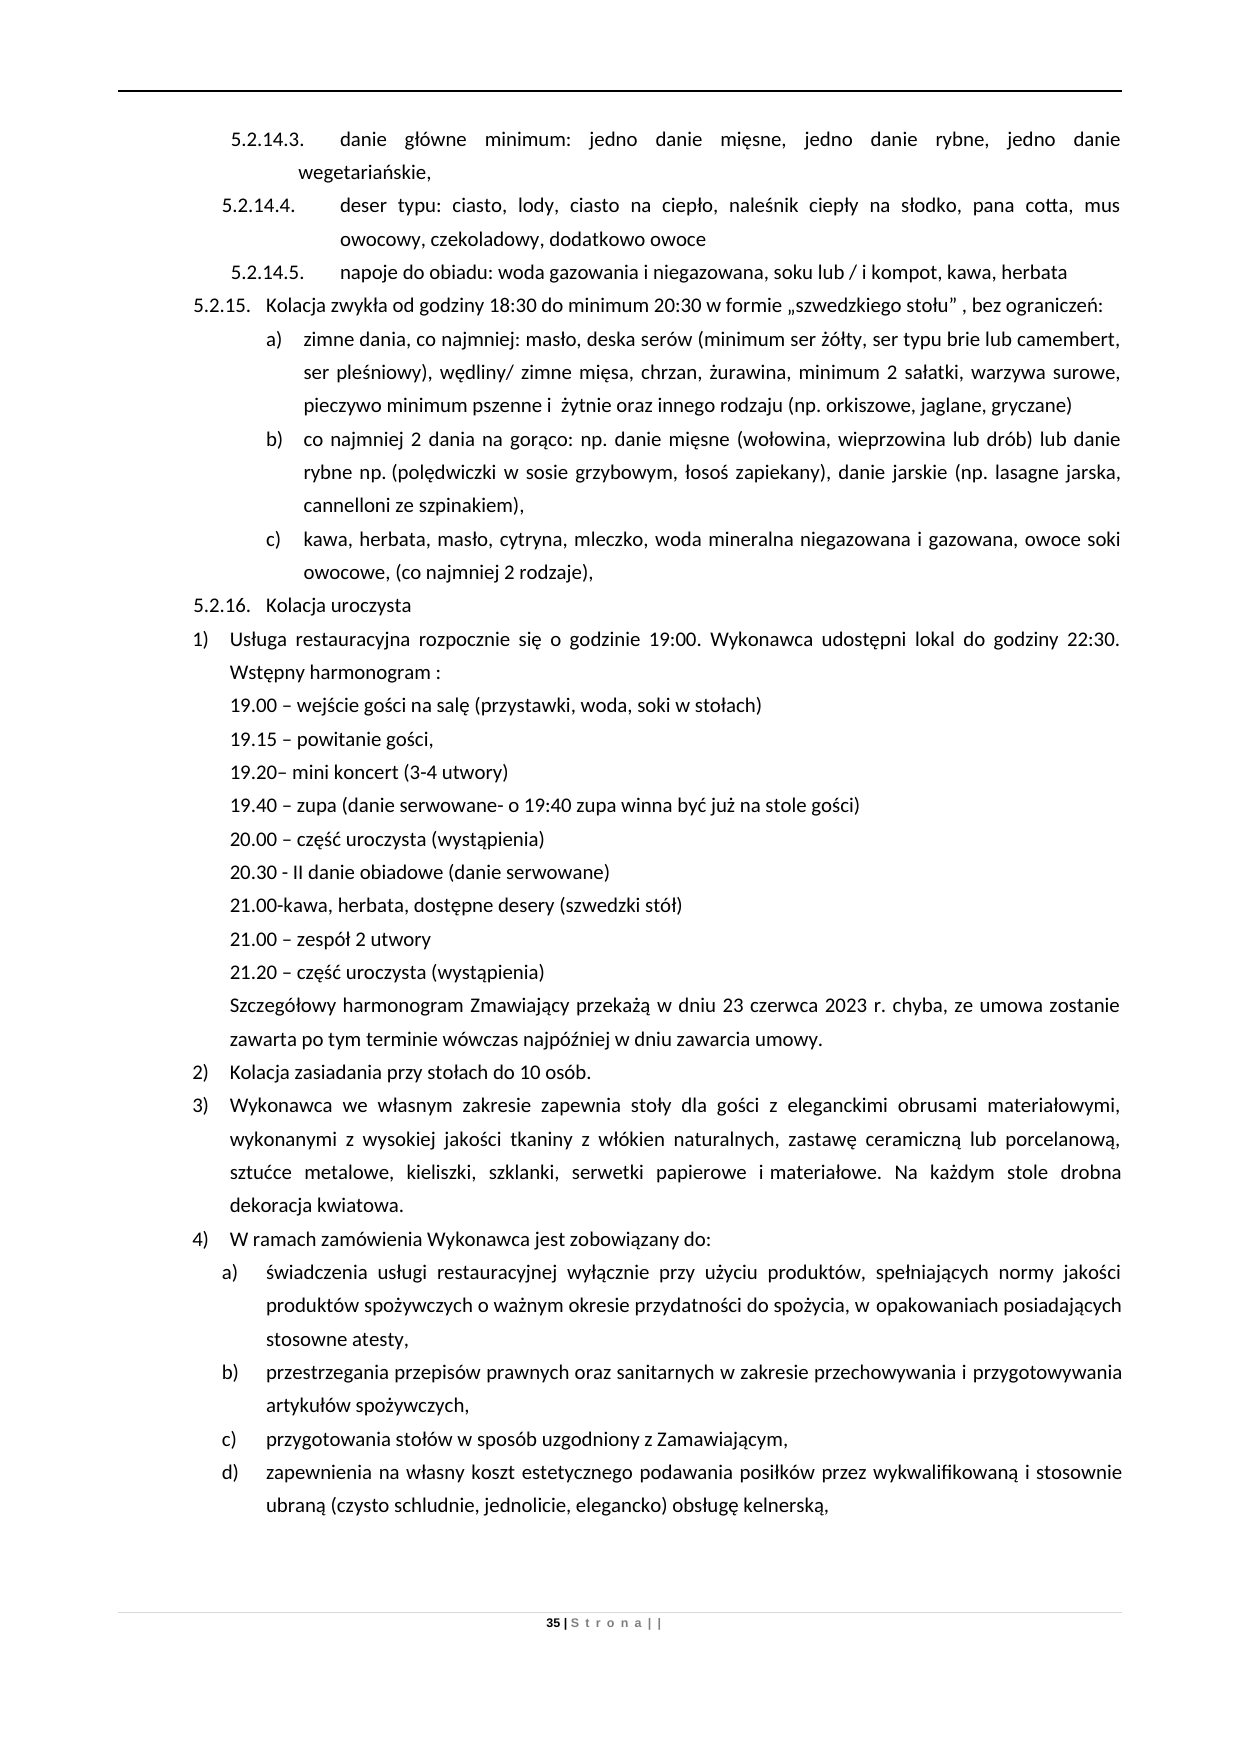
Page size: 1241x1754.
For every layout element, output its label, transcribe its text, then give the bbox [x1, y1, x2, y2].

list Kolacja uroczysta [193, 585, 1122, 618]
text 20.00 – część uroczysta (wystąpienia) [229, 818, 1122, 851]
list kawa, herbata, masło, cytryna, mleczko, woda mineralna niegazowana i gazowana, owoce soki owocowe, (co najmniej 2 rodzaje), [266, 518, 1122, 585]
text 19.40 – zupa (danie serwowane- o 19:40 zupa winna być już na stole gości) [229, 785, 1122, 818]
list napoje do obiadu: woda gazowania i niegazowana, soku lub / i kompot, kawa, herbata [231, 251, 1122, 285]
list co najmniej 2 dania na gorąco: np. danie mięsne (wołowina, wieprzowina lub drób) lub danie rybne np. (polędwiczki w sosie grzybowym, łosoś zapiekany), danie jarskie (np. lasagne jarska, cannelloni ze szpinakiem), [266, 418, 1122, 518]
list deser typu: ciasto, lody, ciasto na ciepło, naleśnik ciepły na słodko, pana cotta, mus owocowy, czekoladowy, dodatkowo owoce [222, 185, 1122, 251]
list przestrzegania przepisów prawnych oraz sanitarnych w zakresie przechowywania i przygotowywania artykułów spożywczych, [222, 1351, 1122, 1418]
text 20.30 - II danie obiadowe (danie serwowane) [229, 851, 1122, 885]
text 21.20 – część uroczysta (wystąpienia) [229, 951, 1122, 985]
list danie główne minimum: jedno danie mięsne, jedno danie rybne, jedno danie wegetariańskie, [231, 118, 1122, 185]
list Usługa restauracyjna rozpocznie się o godzinie 19:00. Wykonawca udostępni lokal do godziny 22:30. Wstępny harmonogram : [192, 618, 1122, 685]
text 19.20– mini koncert (3-4 utwory) [229, 751, 1122, 785]
list świadczenia usługi restauracyjnej wyłącznie przy użyciu produktów, spełniających normy jakości produktów spożywczych o ważnym okresie przydatności do spożycia, w opakowaniach posiadających stosowne atesty, [222, 1251, 1122, 1351]
text Szczegółowy harmonogram Zmawiający przekażą w dniu 23 czerwca 2023 r. chyba, ze umowa zostanie zawarta po tym terminie wówczas najpóźniej w dniu zawarcia umowy. [229, 985, 1122, 1051]
list zapewnienia na własny koszt estetycznego podawania posiłków przez wykwalifikowaną i stosownie ubraną (czysto schludnie, jednolicie, elegancko) obsługę kelnerską, [222, 1451, 1122, 1518]
text 19.00 – wejście gości na salę (przystawki, woda, soki w stołach) [229, 685, 1122, 718]
text 21.00-kawa, herbata, dostępne desery (szwedzki stół) [229, 885, 1122, 918]
text 21.00 – zespół 2 utwory [229, 918, 1122, 951]
list Kolacja zwykła od godziny 18:30 do minimum 20:30 w formie „szwedzkiego stołu” , bez ograniczeń: [193, 285, 1122, 318]
list Wykonawca we własnym zakresie zapewnia stoły dla gości z eleganckimi obrusami materiałowymi, wykonanymi z wysokiej jakości tkaniny z włókien naturalnych, zastawę ceramiczną lub porcelanową, sztućce metalowe, kieliszki, szklanki, serwetki papierowe i materiałowe. Na każdym stole drobna dekoracja kwiatowa. [192, 1085, 1122, 1218]
list zimne dania, co najmniej: masło, deska serów (minimum ser żółty, ser typu brie lub camembert, ser pleśniowy), wędliny/ zimne mięsa, chrzan, żurawina, minimum 2 sałatki, warzywa surowe, pieczywo minimum pszenne i żytnie oraz innego rodzaju (np. orkiszowe, jaglane, gryczane) [266, 318, 1122, 418]
list W ramach zamówienia Wykonawca jest zobowiązany do: [192, 1218, 1122, 1251]
text 19.15 – powitanie gości, [229, 718, 1122, 751]
list przygotowania stołów w sposób uzgodniony z Zamawiającym, [222, 1418, 1122, 1451]
list Kolacja zasiadania przy stołach do 10 osób. [192, 1051, 1122, 1085]
